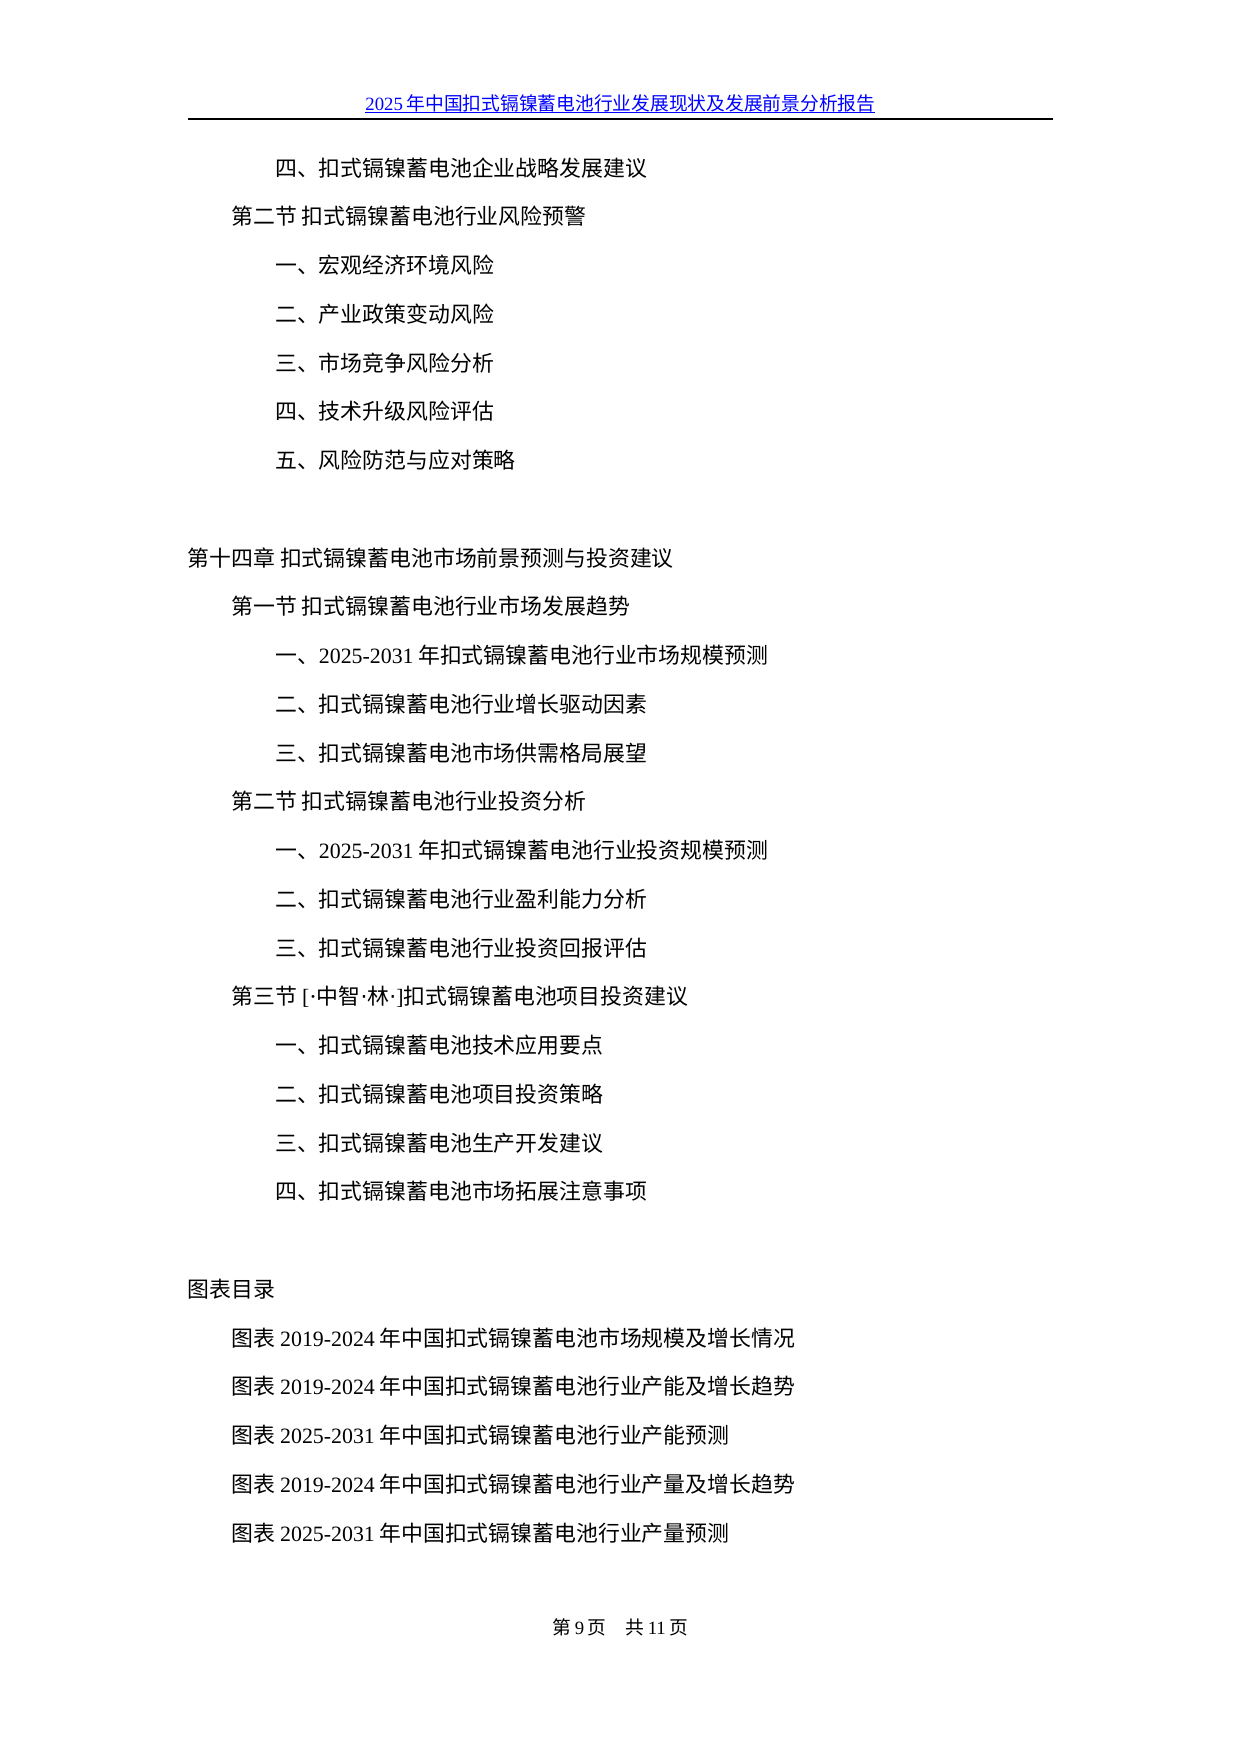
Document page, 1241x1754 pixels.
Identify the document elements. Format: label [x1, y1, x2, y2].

text [187, 150, 1053, 1548]
